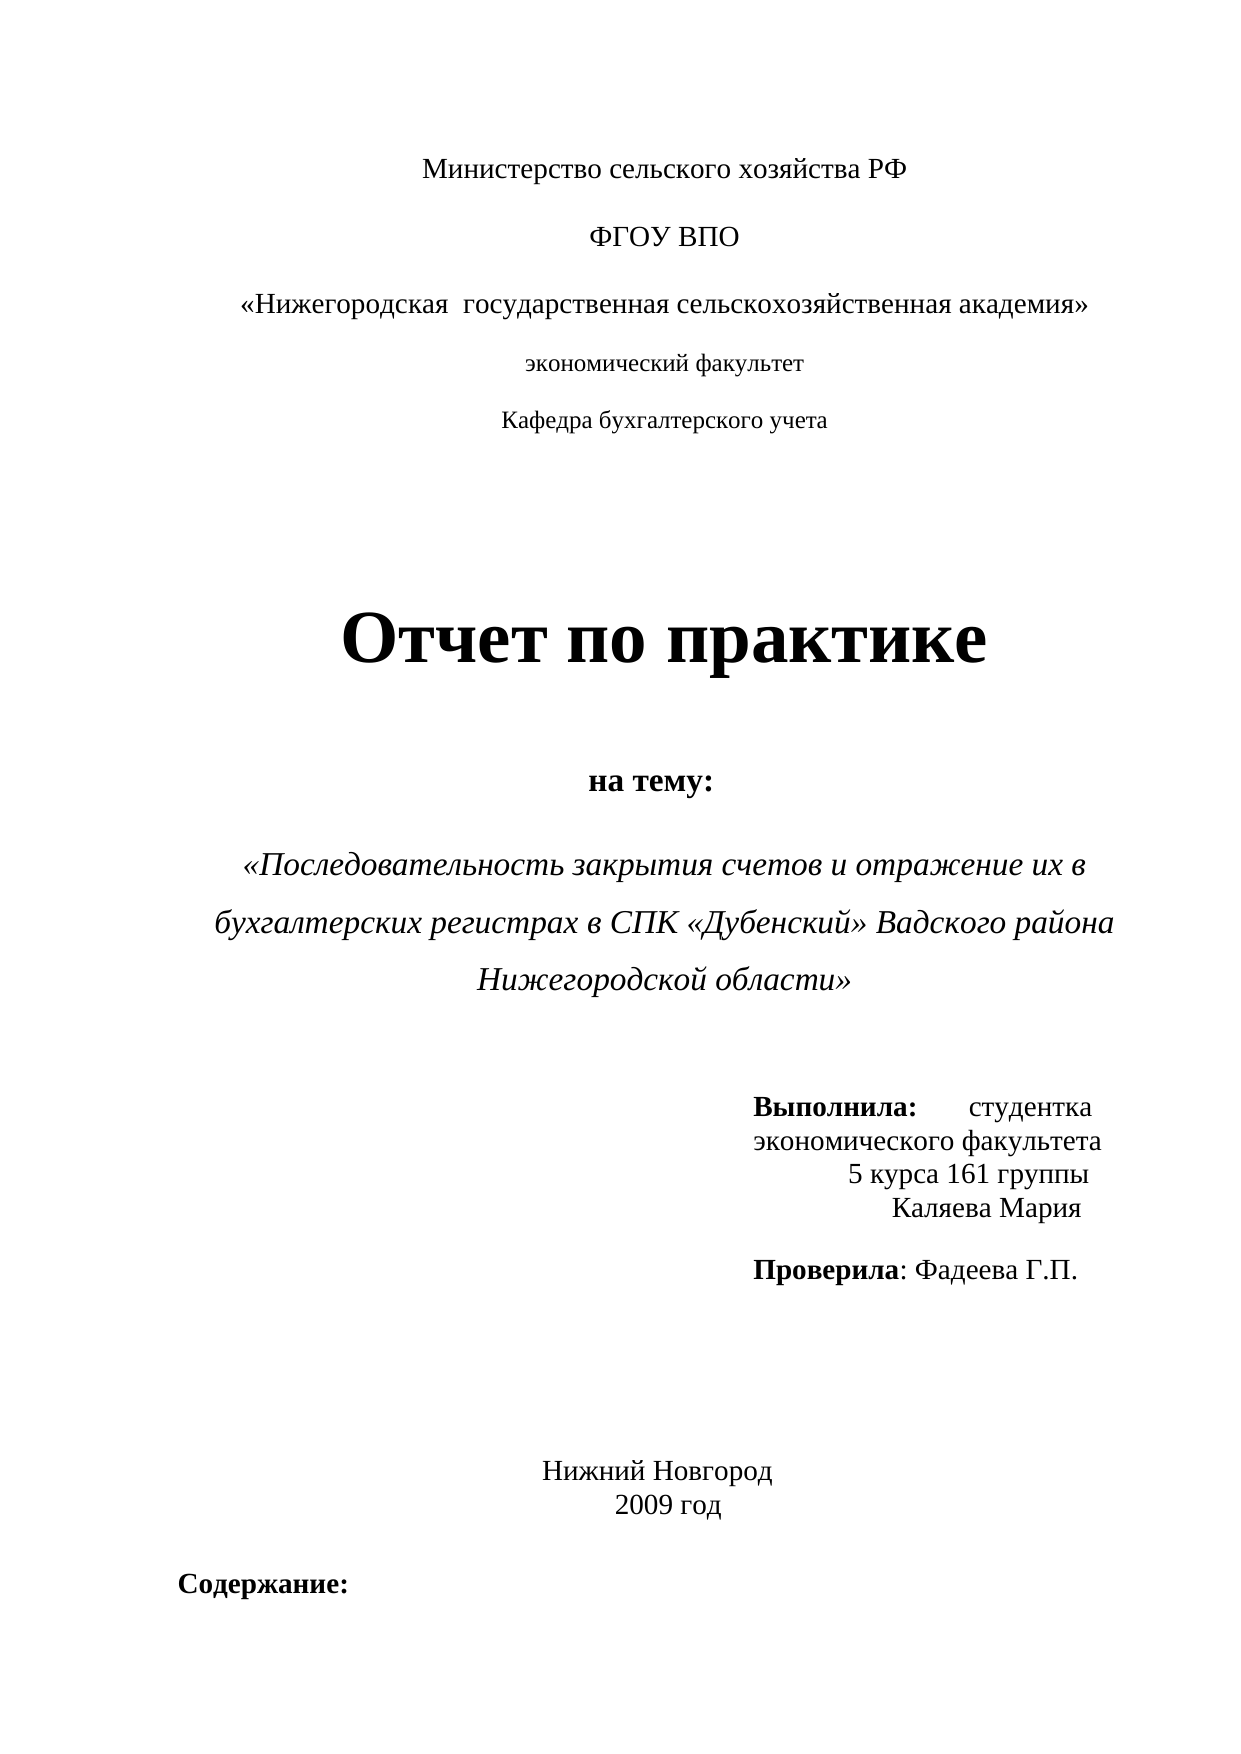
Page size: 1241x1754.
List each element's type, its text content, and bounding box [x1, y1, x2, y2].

text Отчет по практике [177, 592, 1152, 679]
text Выполнила: студентка [753, 1089, 1152, 1123]
text Кафедра бухгалтерского учета [177, 406, 1152, 434]
text Нижний Новгород [177, 1453, 1152, 1487]
text Содержание: [177, 1566, 1152, 1599]
text Каляева Мария [753, 1190, 1152, 1223]
text Проверила: Фадеева Г.П. [753, 1252, 1152, 1286]
text «Последовательность закрытия счетов и отражение их в бухгалтерских регистрах в СПК «Дубенский» Вадского района Нижегородской области» [177, 844, 1152, 998]
text Министерство сельского хозяйства РФ [177, 152, 1152, 185]
text 5 курса 161 группы [753, 1156, 1152, 1190]
text экономического факультета [753, 1123, 1152, 1156]
text экономический факультет [177, 348, 1152, 377]
text ФГОУ ВПО [177, 219, 1152, 252]
text 2009 год [177, 1487, 1152, 1521]
text «Нижегородская государственная сельскохозяйственная академия» [177, 286, 1152, 319]
text на тему: [177, 760, 1152, 798]
